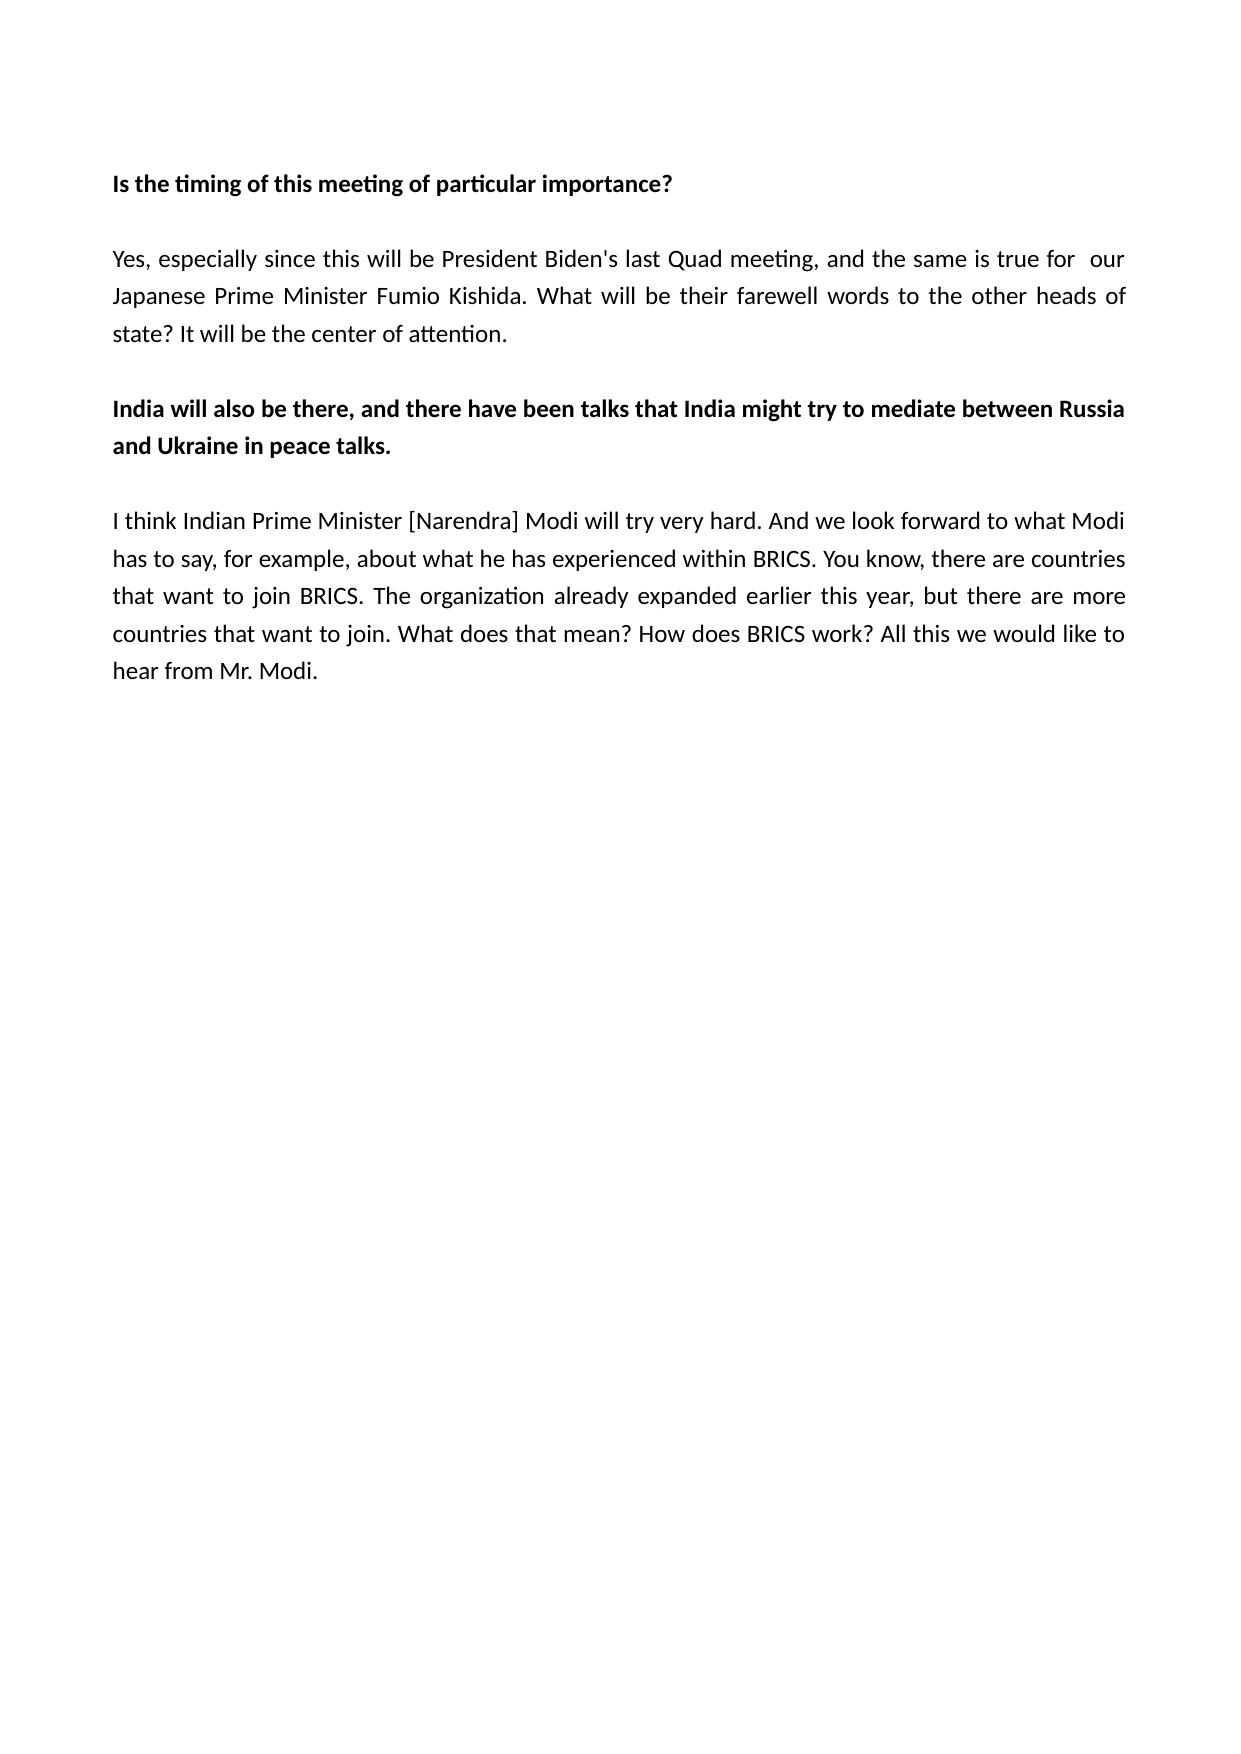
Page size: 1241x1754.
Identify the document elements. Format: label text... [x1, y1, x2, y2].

text India will also be there, and there have been talks that India might try to mediate between Russia and Ukraine in peace talks. [112, 389, 1128, 464]
text I think Indian Prime Minister [Narendra] Modi will try very hard. And we look forward to what Modi has to say, for example, about what he has experienced within BRICS. You know, there are countries that want to join BRICS. The organization already expanded earlier this year, but there are more countries that want to join. What does that mean? How does BRICS work? All this we would like to hear from Mr. Modi. [112, 502, 1128, 689]
text Yes, especially since this will be President Biden's last Quad meeting, and the same is true for our Japanese Prime Minister Fumio Kishida. What will be their farewell words to the other heads of state? It will be the center of attention. [112, 239, 1128, 352]
text Is the timing of this meeting of particular importance? [112, 164, 1128, 202]
